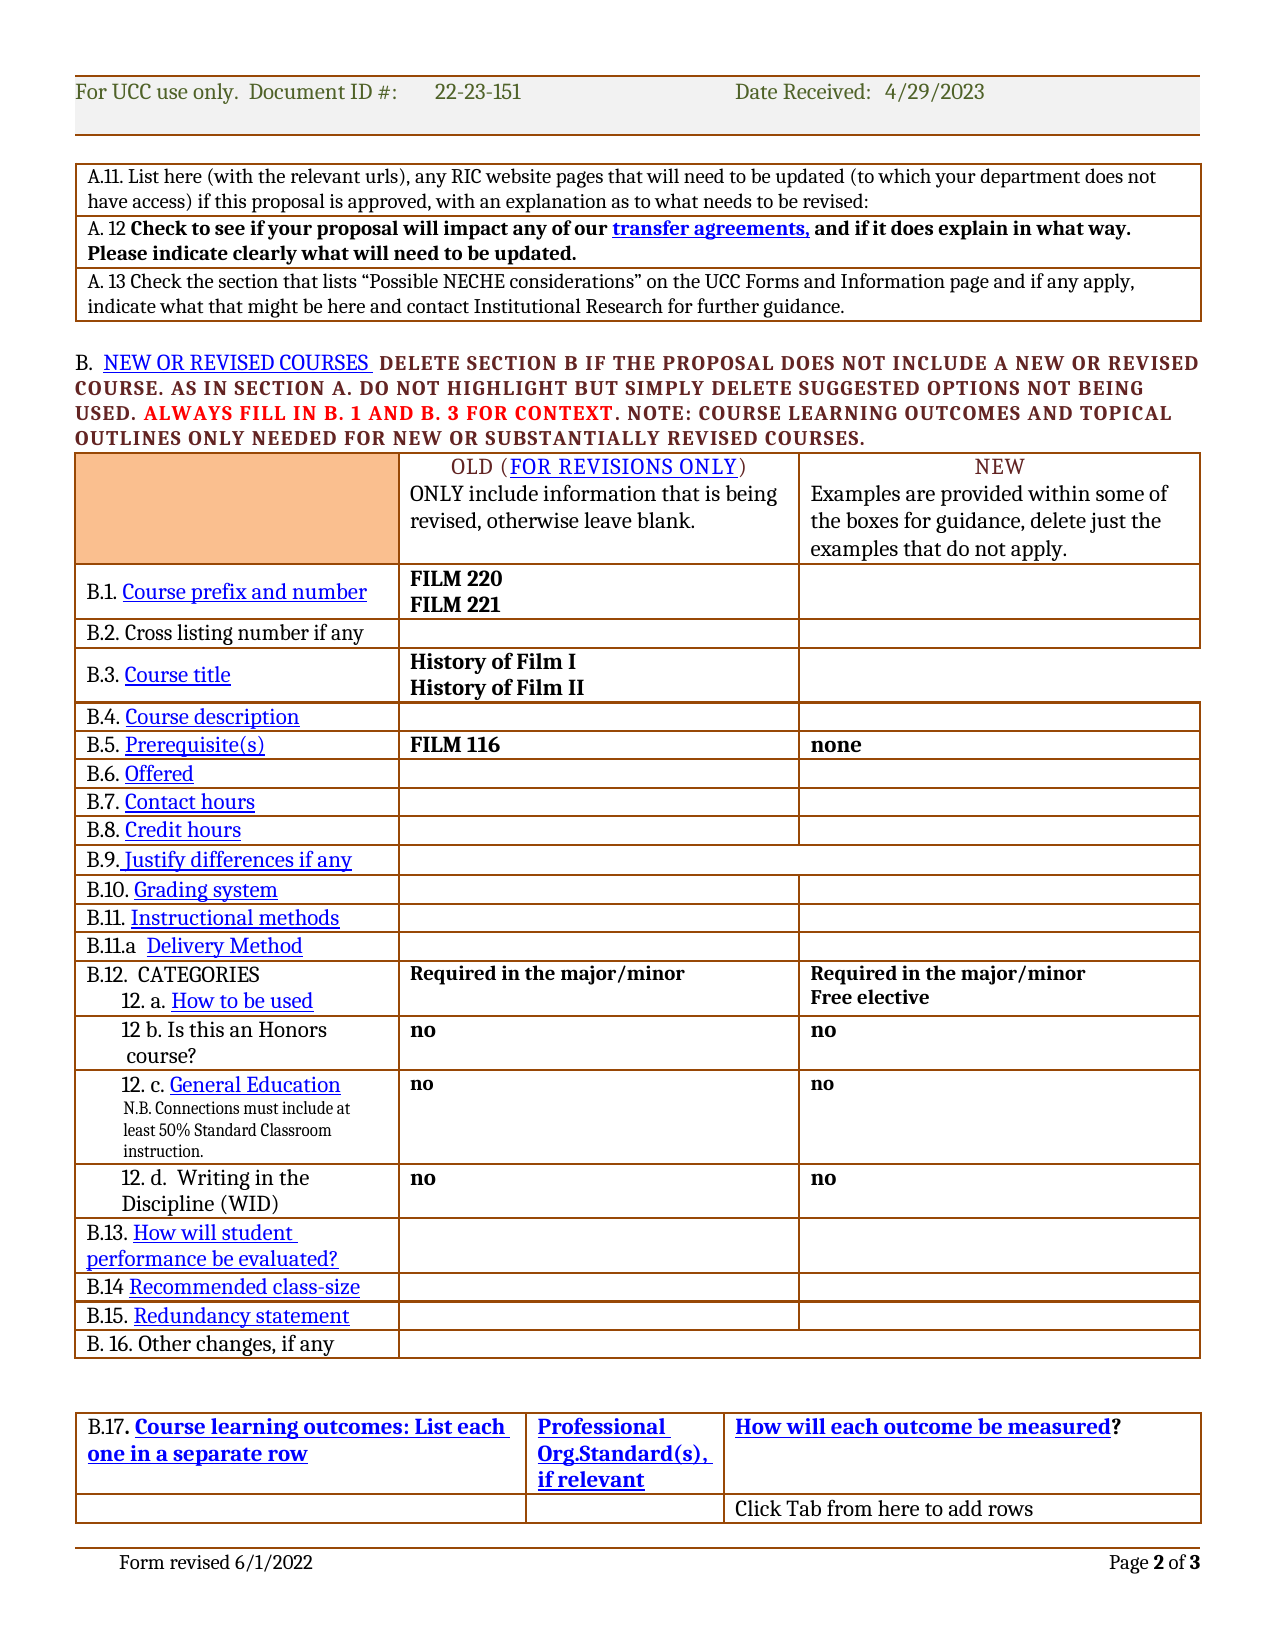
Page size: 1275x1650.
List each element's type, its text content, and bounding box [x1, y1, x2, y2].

table_cell [527, 1495, 723, 1522]
table_cell B.13. How will student performance be evaluated? [76, 1219, 398, 1272]
table_cell [800, 789, 1199, 815]
table_header [76, 454, 398, 563]
table_cell no [800, 1071, 1199, 1162]
table_cell no [800, 1165, 1199, 1217]
table_cell Click Tab from here to add rows [725, 1495, 1200, 1522]
table_cell [800, 620, 1199, 647]
table_cell [400, 789, 798, 815]
table_cell [400, 704, 798, 730]
table_cell [400, 760, 798, 787]
table_cell 12 b. Is this an Honors course? [76, 1017, 398, 1069]
table_cell [400, 1219, 798, 1272]
table_cell B. 16. Other changes, if any [76, 1331, 398, 1357]
table_cell B.10. Grading system [76, 876, 398, 903]
table_header How will each outcome be measured? [725, 1414, 1200, 1493]
table_cell [800, 876, 1199, 903]
table_cell [400, 1274, 798, 1300]
table_header Professional Org.Standard(s), if relevant [527, 1414, 723, 1493]
table_cell Required in the major/minor [400, 962, 798, 1014]
table_cell [800, 704, 1199, 730]
table_cell B.6. Offered [76, 760, 398, 787]
text B. NEW OR REVISED COURSES Delete section B if the proposal does not include a new or revised course. As in section A. do not highlight but simply delete suggested options not being used. Always fill in b. 1 and B. 3 for context. NOTE: course learning outcomes and topical outlines only needed for new or substantially revised courses. [75, 349, 1200, 451]
table_cell Required in the major/minor Free elective [800, 962, 1199, 1014]
table_cell [400, 933, 798, 960]
table_cell [800, 760, 1199, 787]
table_cell [400, 1303, 798, 1329]
table_header Old (for revisions only) ONLY include information that is being revised, otherwise leave blank. [400, 454, 798, 563]
table_cell History of Film I History of Film II [400, 649, 798, 701]
table_cell [400, 876, 798, 903]
table_cell B.2. Cross listing number if any [76, 620, 398, 647]
table_cell no [800, 1017, 1199, 1069]
table_cell B.4. Course description [76, 704, 398, 730]
table_cell A.11. List here (with the relevant urls), any RIC website pages that will need to be updated (to which your department does not have access) if this proposal is approved, with an explanation as to what needs to be revised: [77, 165, 1200, 215]
table_cell B.1. Course prefix and number [76, 565, 398, 618]
table_cell B.5. Prerequisite(s) [76, 732, 398, 758]
table_cell A. 13 Check the section that lists “Possible NECHE considerations” on the UCC Forms and Information page and if any apply, indicate what that might be here and contact Institutional Research for further guidance. [77, 269, 1200, 319]
table_cell B.8. Credit hours [76, 817, 398, 843]
table_cell [800, 1274, 1199, 1300]
table_cell [400, 817, 798, 843]
table_cell [77, 1495, 525, 1522]
table_header New Examples are provided within some of the boxes for guidance, delete just the examples that do not apply. [800, 454, 1199, 563]
table_cell [800, 1219, 1199, 1272]
table_cell [800, 933, 1199, 960]
table_cell B.12. CATEGORIES 12. a. How to be used [76, 962, 398, 1014]
table_cell B.11. Instructional methods [76, 905, 398, 931]
table_cell [800, 1303, 1199, 1329]
table_cell no [400, 1017, 798, 1069]
table_cell [400, 1331, 1199, 1357]
table_cell [400, 846, 1199, 874]
table_cell no [400, 1071, 798, 1162]
table_header B.17. Course learning outcomes: List each one in a separate row [77, 1414, 525, 1493]
table_cell [800, 817, 1199, 843]
table_cell B.7. Contact hours [76, 789, 398, 815]
table_cell [400, 905, 798, 931]
table_cell FILM 220 FILM 221 [400, 565, 798, 618]
table_cell [800, 905, 1199, 931]
table_cell none [800, 732, 1199, 758]
table_cell B.15. Redundancy statement [76, 1303, 398, 1329]
table_cell B.3. Course title [76, 649, 398, 701]
table_cell B.14 Recommended class-size [76, 1274, 398, 1300]
table_cell B.11.a Delivery Method [76, 933, 398, 960]
table_cell 12. c. General Education N.B. Connections must include at least 50% Standard Classroom instruction. [76, 1071, 398, 1162]
table_cell FILM 116 [400, 732, 798, 758]
table_cell [800, 565, 1199, 618]
table_cell no [400, 1165, 798, 1217]
table_cell [400, 620, 798, 647]
table_cell 12. d. Writing in the Discipline (WID) [76, 1165, 398, 1217]
table_cell B.9. Justify differences if any [76, 846, 398, 874]
table_cell A. 12 Check to see if your proposal will impact any of our transfer agreements, and if it does explain in what way. Please indicate clearly what will need to be updated. [77, 217, 1200, 267]
